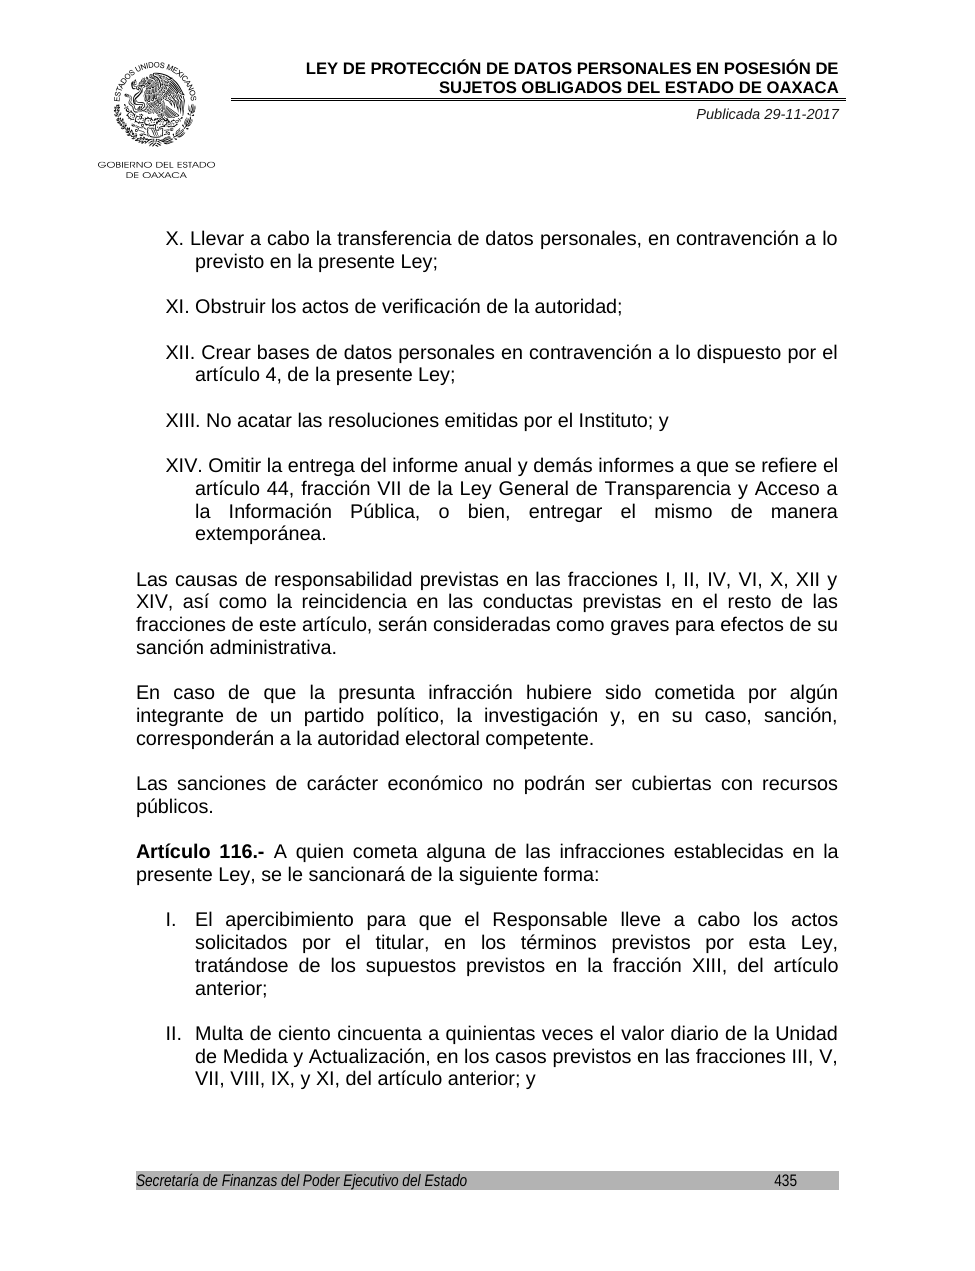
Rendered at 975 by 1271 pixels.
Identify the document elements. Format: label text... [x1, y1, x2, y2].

text Artículo 116.- A quien cometa alguna de las infracciones establecidas en la presente Ley, se le sancionará de la siguiente forma: [136, 840, 839, 886]
text Las causas de responsabilidad previstas en las fracciones I, II, IV, VI, X, XII y XIV, así como la reincidencia en las conductas previstas en el resto de las fracciones de este artículo, serán consideradas como graves para efectos de su sanción administrativa. [136, 568, 839, 658]
text X. Llevar a cabo la transferencia de datos personales, en contravención a lo previsto en la presente Ley; [165, 227, 839, 272]
text Las sanciones de carácter económico no podrán ser cubiertas con recursos públicos. [136, 772, 839, 817]
text I. El apercibimiento para que el Responsable lleve a cabo los actos solicitados por el titular, en los términos previstos por esta Ley, tratándose de los supuestos previstos en la fracción XIII, del artículo anterior; [165, 908, 839, 999]
text XIII. No acatar las resoluciones emitidas por el Instituto; y [165, 409, 839, 431]
text En caso de que la presunta infracción hubiere sido cometida por algún integrante de un partido político, la investigación y, en su caso, sanción, corresponderán a la autoridad electoral competente. [136, 681, 839, 749]
text XII. Crear bases de datos personales en contravención a lo dispuesto por el artículo 4, de la presente Ley; [165, 341, 839, 386]
text XI. Obstruir los actos de verificación de la autoridad; [165, 295, 839, 318]
text II. Multa de ciento cincuenta a quinientas veces el valor diario de la Unidad de Medida y Actualización, en los casos previstos en las fracciones III, V, VII, VIII, IX, y XI, del artículo anterior; y [165, 1022, 839, 1090]
picture [95, 59, 218, 181]
text XIV. Omitir la entrega del informe anual y demás informes a que se refiere el artículo 44, fracción VII de la Ley General de Transparencia y Acceso a la Información Pública, o bien, entregar el mismo de manera extemporánea. [165, 454, 839, 545]
